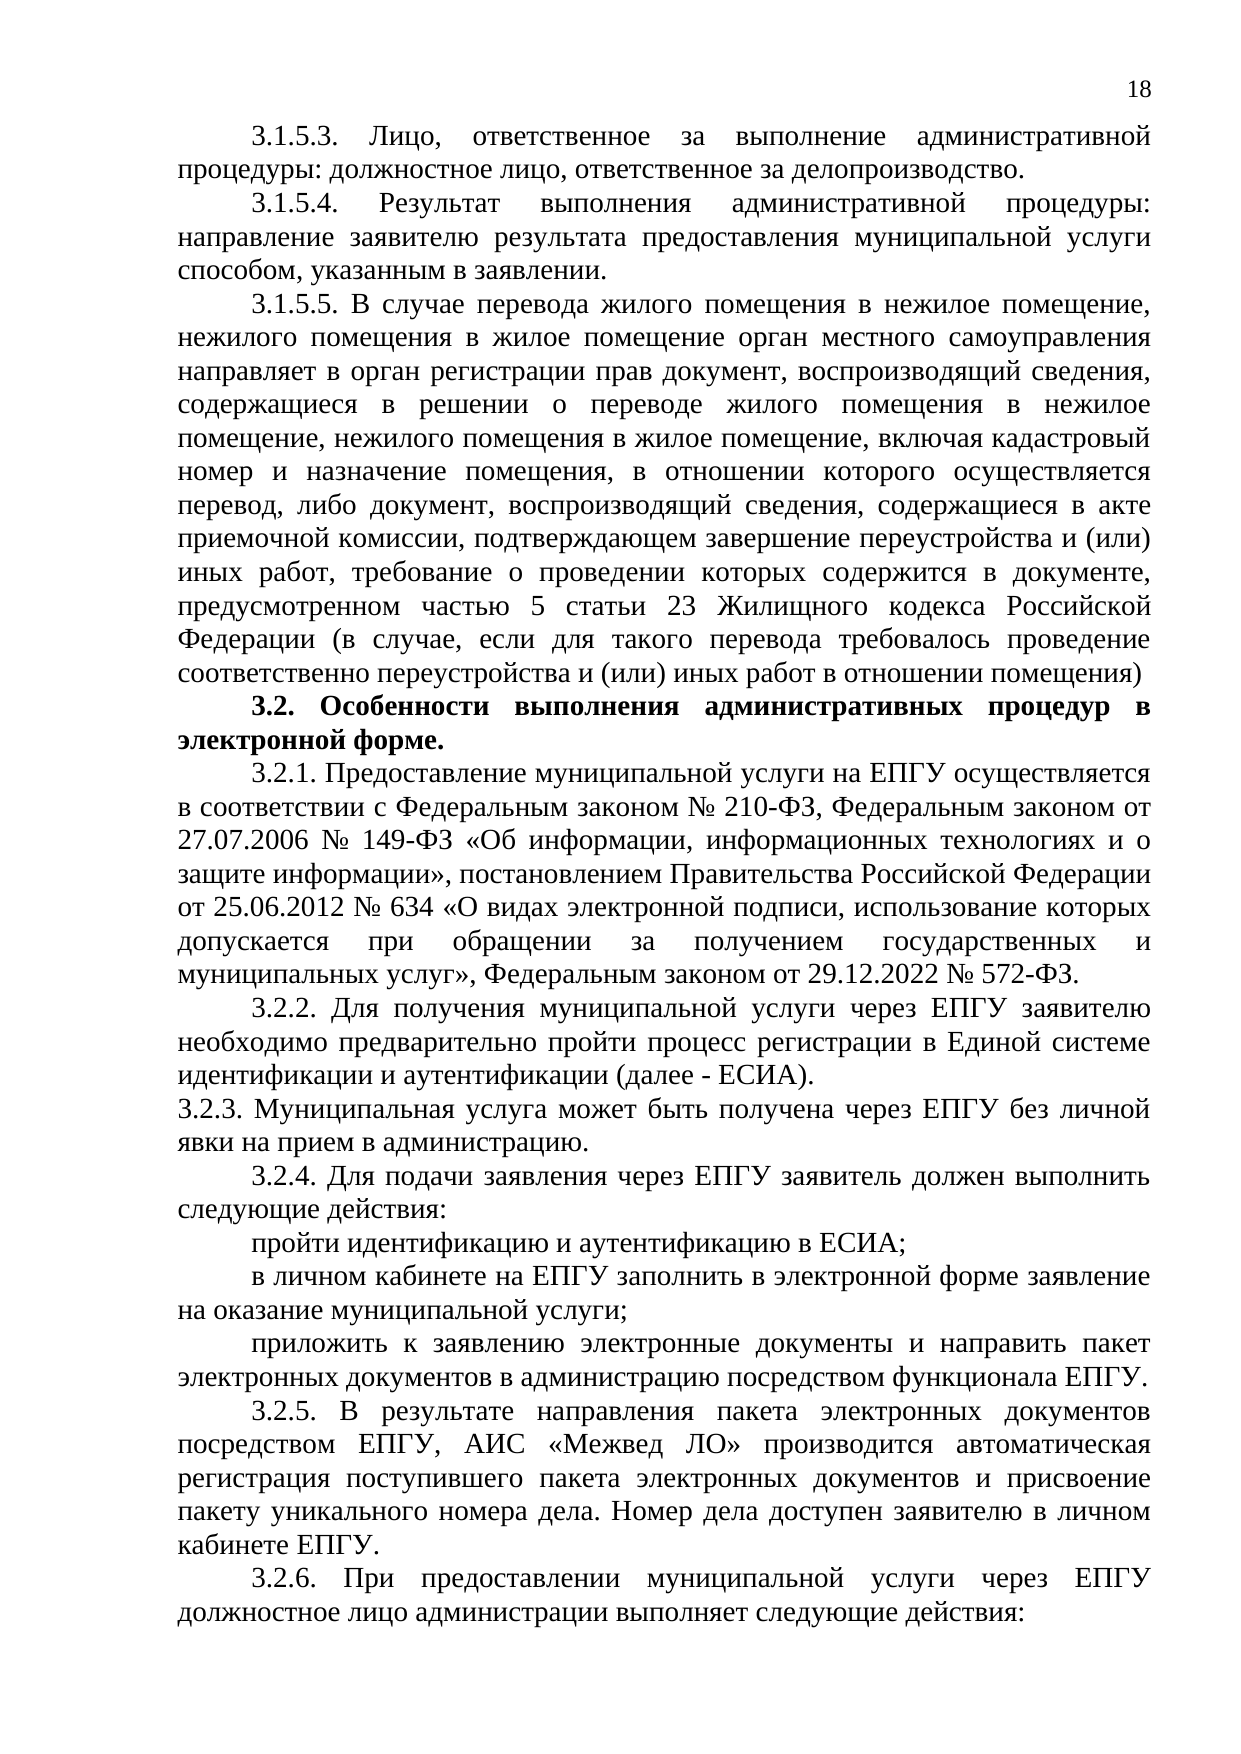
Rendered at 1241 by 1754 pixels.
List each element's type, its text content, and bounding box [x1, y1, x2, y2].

text 3.1.5.3. Лицо, ответственное за выполнение административной процедуры: должностное лицо, ответственное за делопроизводство. [177, 118, 1152, 185]
text 3.2.3. Муниципальная услуга может быть получена через ЕПГУ без личной явки на прием в администрацию. [177, 1091, 1152, 1158]
text 3.2.1. Предоставление муниципальной услуги на ЕПГУ осуществляется в соответствии с Федеральным законом № 210-ФЗ, Федеральным законом от 27.07.2006 № 149-ФЗ «Об информации, информационных технологиях и о защите информации», постановлением Правительства Российской Федерации от 25.06.2012 № 634 «О видах электронной подписи, использование которых допускается при обращении за получением государственных и муниципальных услуг», Федеральным законом от 29.12.2022 № 572-ФЗ. [177, 755, 1152, 990]
text приложить к заявлению электронные документы и направить пакет электронных документов в администрацию посредством функционала ЕПГУ. [177, 1326, 1152, 1393]
text 3.2.6. При предоставлении муниципальной услуги через ЕПГУ должностное лицо администрации выполняет следующие действия: [177, 1560, 1152, 1627]
text 3.2. Особенности выполнения административных процедур в электронной форме. [177, 688, 1152, 755]
text 3.2.5. В результате направления пакета электронных документов посредством ЕПГУ, АИС «Межвед ЛО» производится автоматическая регистрация поступившего пакета электронных документов и присвоение пакету уникального номера дела. Номер дела доступен заявителю в личном кабинете ЕПГУ. [177, 1393, 1152, 1560]
text 3.1.5.5. В случае перевода жилого помещения в нежилое помещение, нежилого помещения в жилое помещение орган местного самоуправления направляет в орган регистрации прав документ, воспроизводящий сведения, содержащиеся в решении о переводе жилого помещения в нежилое помещение, нежилого помещения в жилое помещение, включая кадастровый номер и назначение помещения, в отношении которого осуществляется перевод, либо документ, воспроизводящий сведения, содержащиеся в акте приемочной комиссии, подтверждающем завершение переустройства и (или) иных работ, требование о проведении которых содержится в документе, предусмотренном частью 5 статьи 23 Жилищного кодекса Российской Федерации (в случае, если для такого перевода требовалось проведение соответственно переустройства и (или) иных работ в отношении помещения) [177, 286, 1152, 688]
text 3.1.5.4. Результат выполнения административной процедуры: направление заявителю результата предоставления муниципальной услуги способом, указанным в заявлении. [177, 185, 1152, 286]
text 3.2.2. Для получения муниципальной услуги через ЕПГУ заявителю необходимо предварительно пройти процесс регистрации в Единой системе идентификации и аутентификации (далее - ЕСИА). [177, 990, 1152, 1091]
text в личном кабинете на ЕПГУ заполнить в электронной форме заявление на оказание муниципальной услуги; [177, 1258, 1152, 1326]
text пройти идентификацию и аутентификацию в ЕСИА; [177, 1225, 1152, 1258]
text 3.2.4. Для подачи заявления через ЕПГУ заявитель должен выполнить следующие действия: [177, 1158, 1152, 1225]
